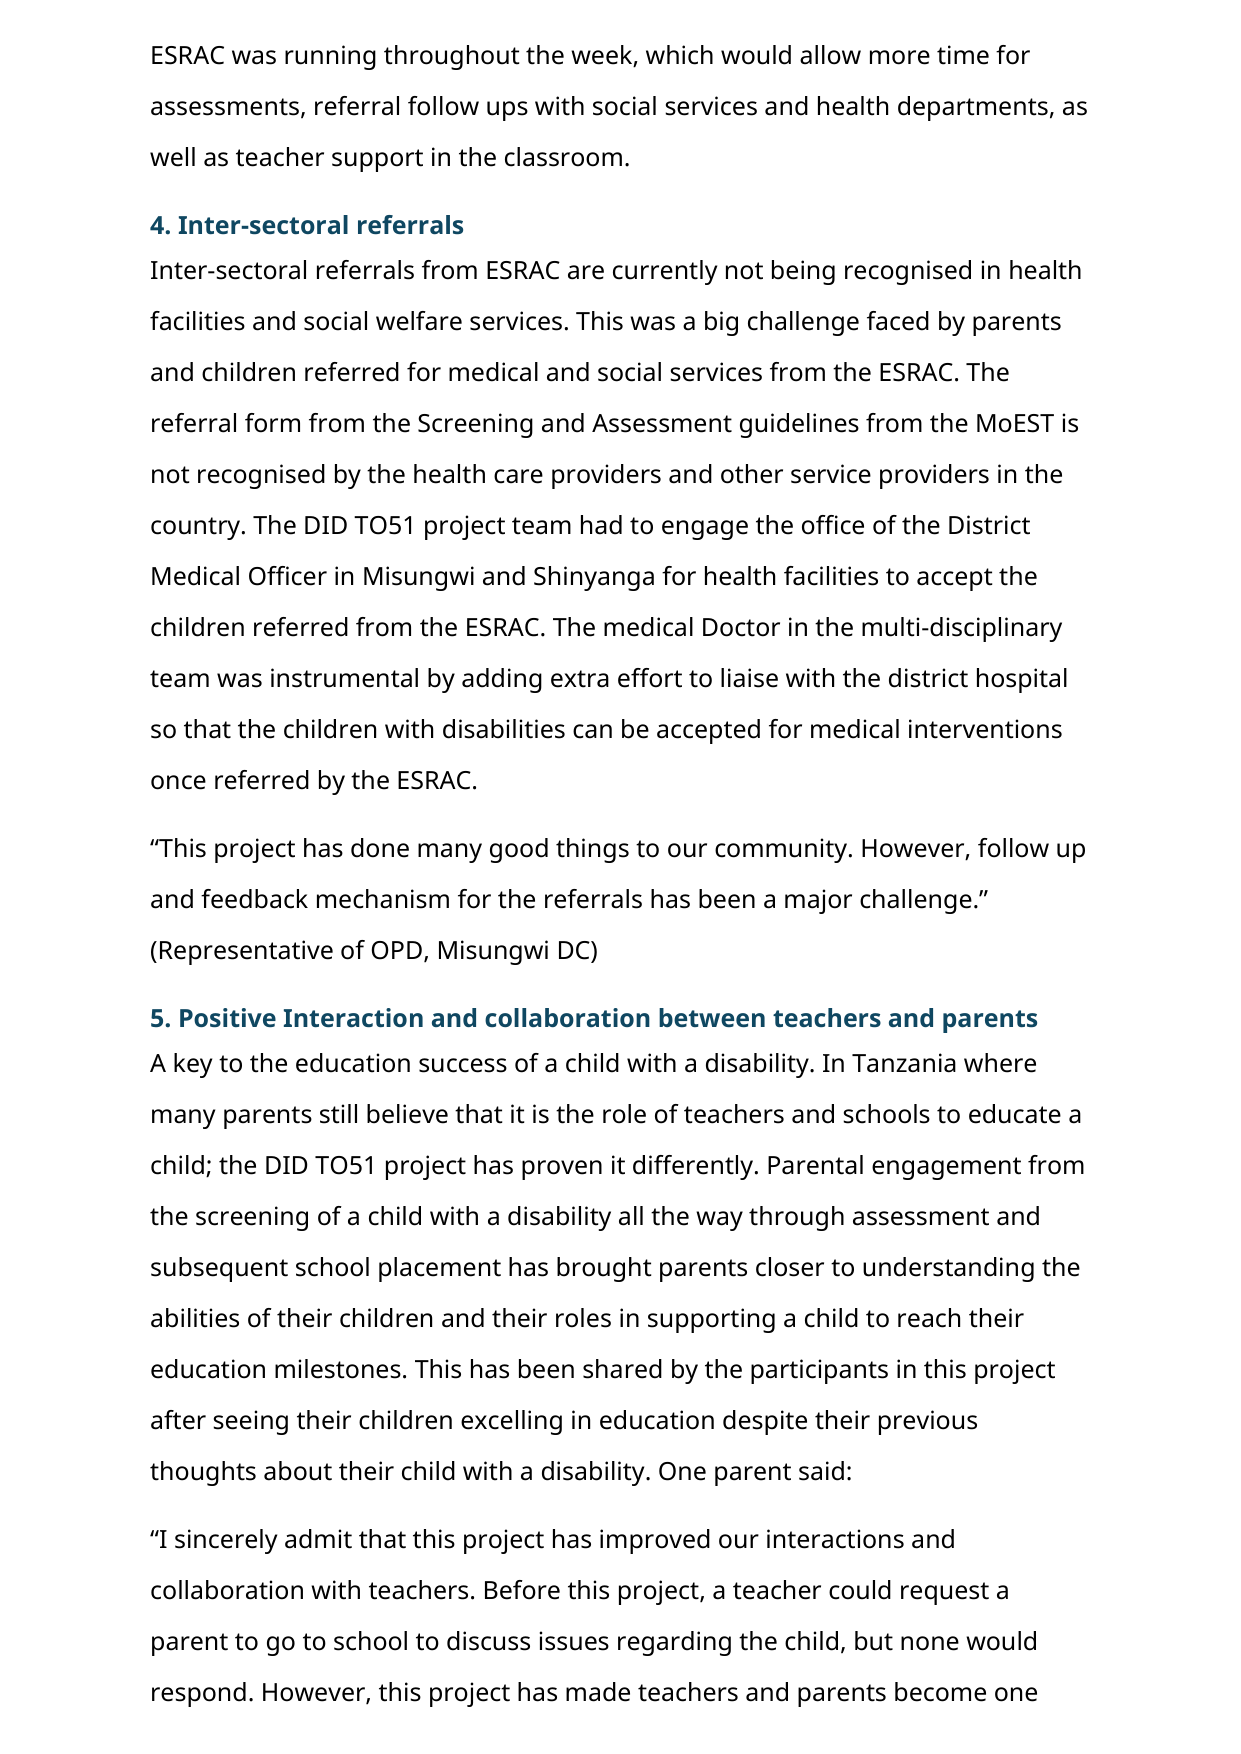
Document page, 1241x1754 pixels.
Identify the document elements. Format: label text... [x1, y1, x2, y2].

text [150, 1521, 1090, 1709]
subtitle 5. Positive Interaction and collaboration between teachers and parents [150, 1000, 1090, 1034]
text Inter-sectoral referrals from ESRAC are currently not being recognised in health facilities and social welfare services. This was a big challenge faced by parents and children referred for medical and social services from the ESRAC. The referral form from the Screening and Assessment guidelines from the MoEST is not recognised by the health care providers and other service providers in the country. The DID TO51 project team had to engage the office of the District Medical Officer in Misungwi and Shinyanga for health facilities to accept the children referred from the ESRAC. The medical Doctor in the multi-disciplinary team was instrumental by adding extra effort to liaise with the district hospital so that the children with disabilities can be accepted for medical interventions once referred by the ESRAC. [150, 252, 1090, 797]
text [150, 37, 1090, 174]
text A key to the education success of a child with a disability. In Tanzania where many parents still believe that it is the role of teachers and schools to educate a child; the DID TO51 project has proven it differently. Parental engagement from the screening of a child with a disability all the way through assessment and subsequent school placement has brought parents closer to understanding the abilities of their children and their roles in supporting a child to reach their education milestones. This has been shared by the participants in this project after seeing their children excelling in education despite their previous thoughts about their child with a disability. One parent said: [150, 1045, 1090, 1488]
subtitle 4. Inter-sectoral referrals [150, 207, 1090, 241]
text “This project has done many good things to our community. However, follow up and feedback mechanism for the referrals has been a major challenge.” (Representative of OPD, Misungwi DC) [150, 831, 1090, 967]
